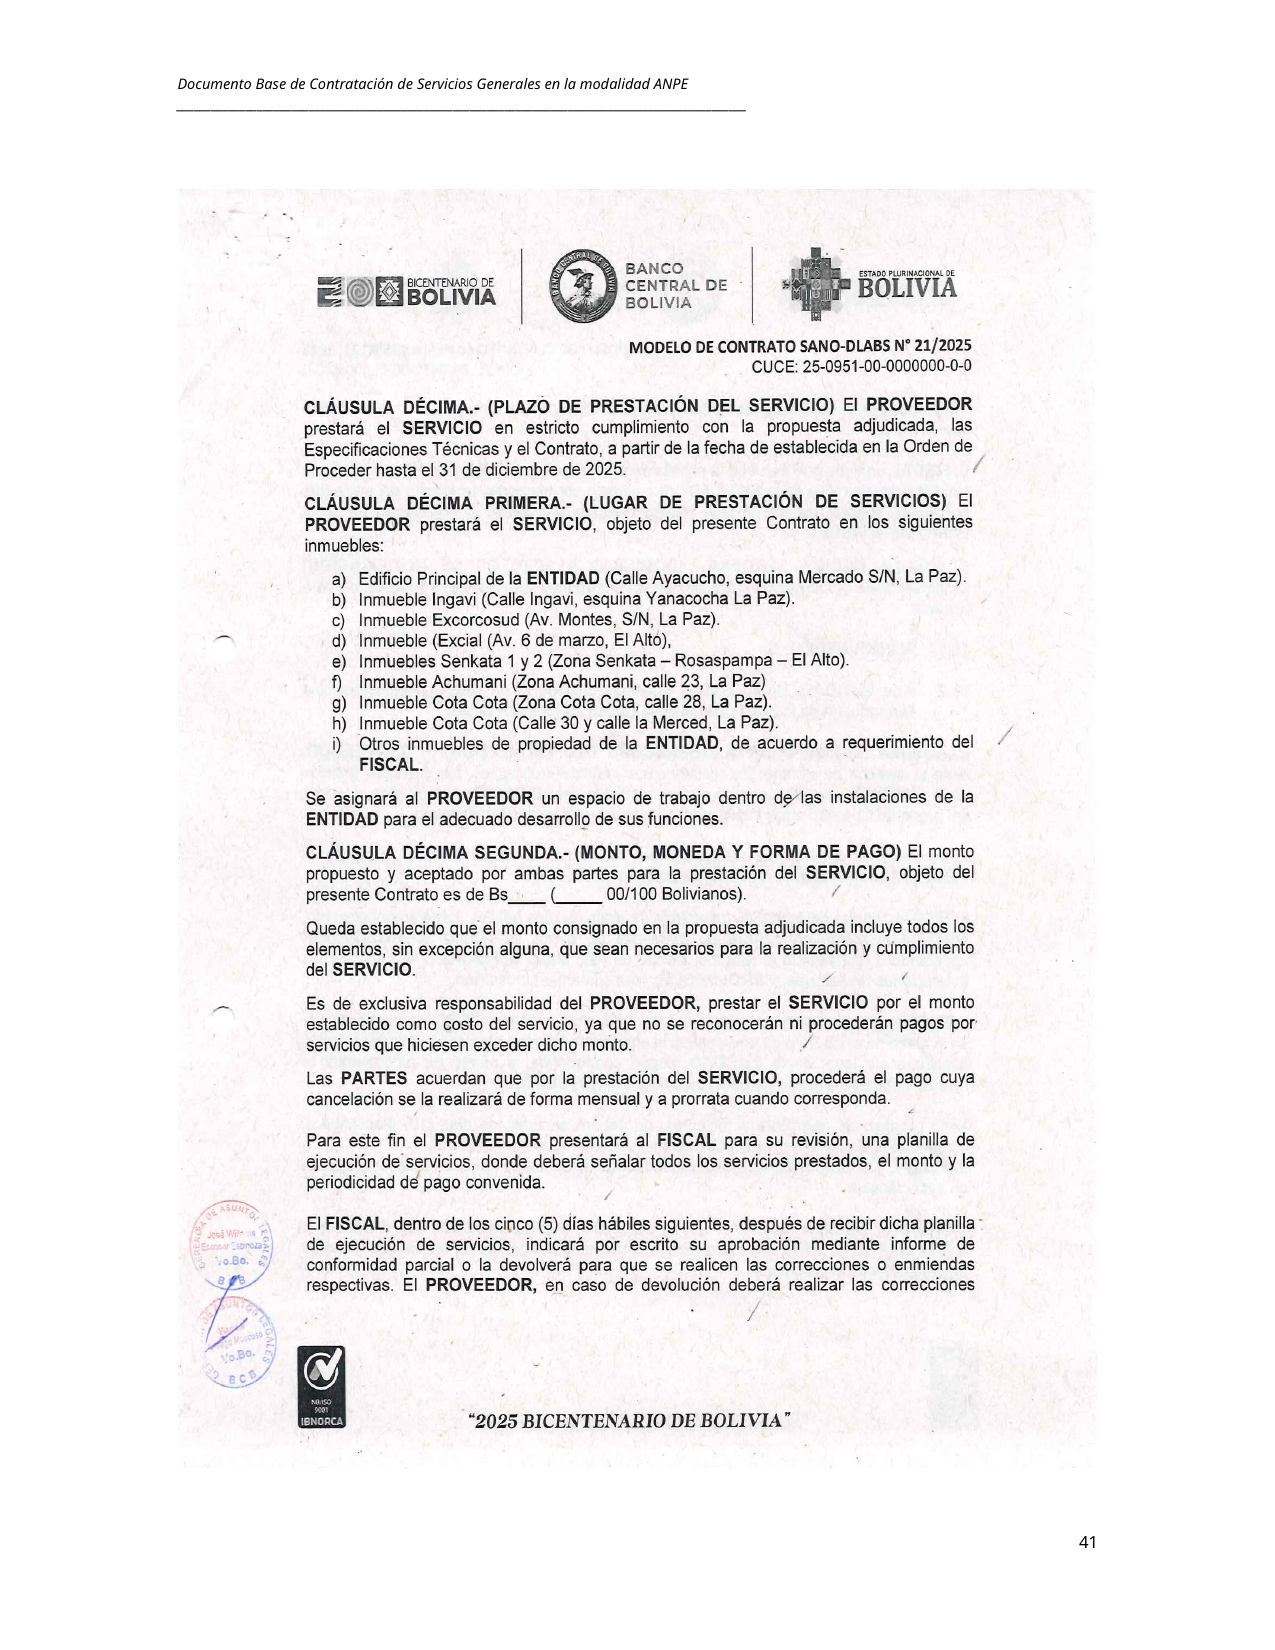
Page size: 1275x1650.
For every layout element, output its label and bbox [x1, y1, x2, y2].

picture [178, 189, 1098, 1472]
